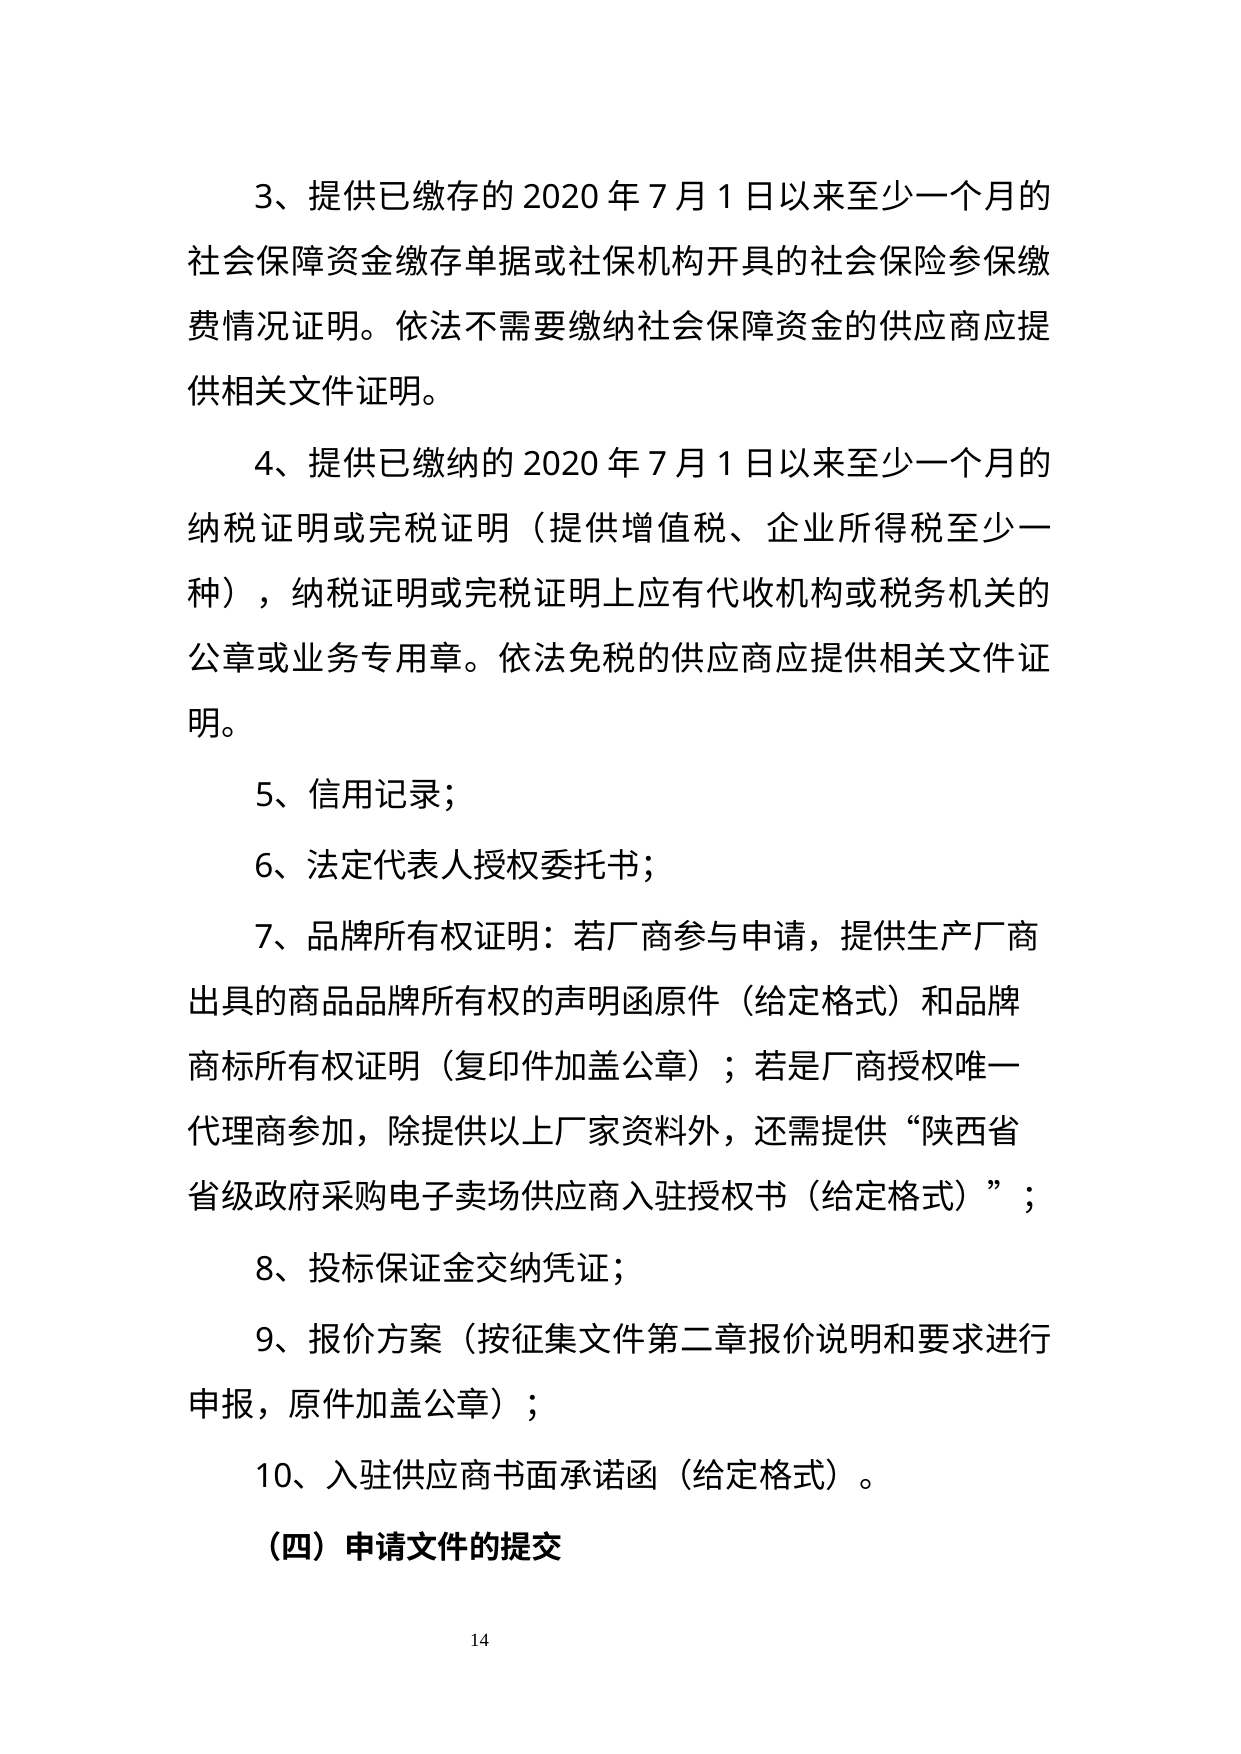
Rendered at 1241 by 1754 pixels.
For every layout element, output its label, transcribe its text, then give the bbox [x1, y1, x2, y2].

text 6、法定代表人授权委托书； [187, 831, 1053, 896]
subtitle （四）申请文件的提交 [187, 1512, 1053, 1577]
text 3、提供已缴存的2020年7月1日以来至少一个月的社会保障资金缴存单据或社保机构开具的社会保险参保缴费情况证明。依法不需要缴纳社会保障资金的供应商应提供相关文件证明。 [187, 162, 1053, 422]
text 7、品牌所有权证明：若厂商参与申请，提供生产厂商出具的商品品牌所有权的声明函原件（给定格式）和品牌商标所有权证明（复印件加盖公章）；若是厂商授权唯一代理商参加，除提供以上厂家资料外，还需提供“陕西省省级政府采购电子卖场供应商入驻授权书（给定格式）”； [187, 902, 1053, 1227]
text 4、提供已缴纳的2020年7月1日以来至少一个月的纳税证明或完税证明（提供增值税、企业所得税至少一种），纳税证明或完税证明上应有代收机构或税务机关的公章或业务专用章。依法免税的供应商应提供相关文件证明。 [187, 428, 1053, 753]
text 9、报价方案（按征集文件第二章报价说明和要求进行申报，原件加盖公章）； [187, 1304, 1053, 1434]
text 5、信用记录； [187, 759, 1053, 824]
text 10、入驻供应商书面承诺函（给定格式）。 [187, 1441, 1053, 1506]
text 8、投标保证金交纳凭证； [187, 1233, 1053, 1298]
